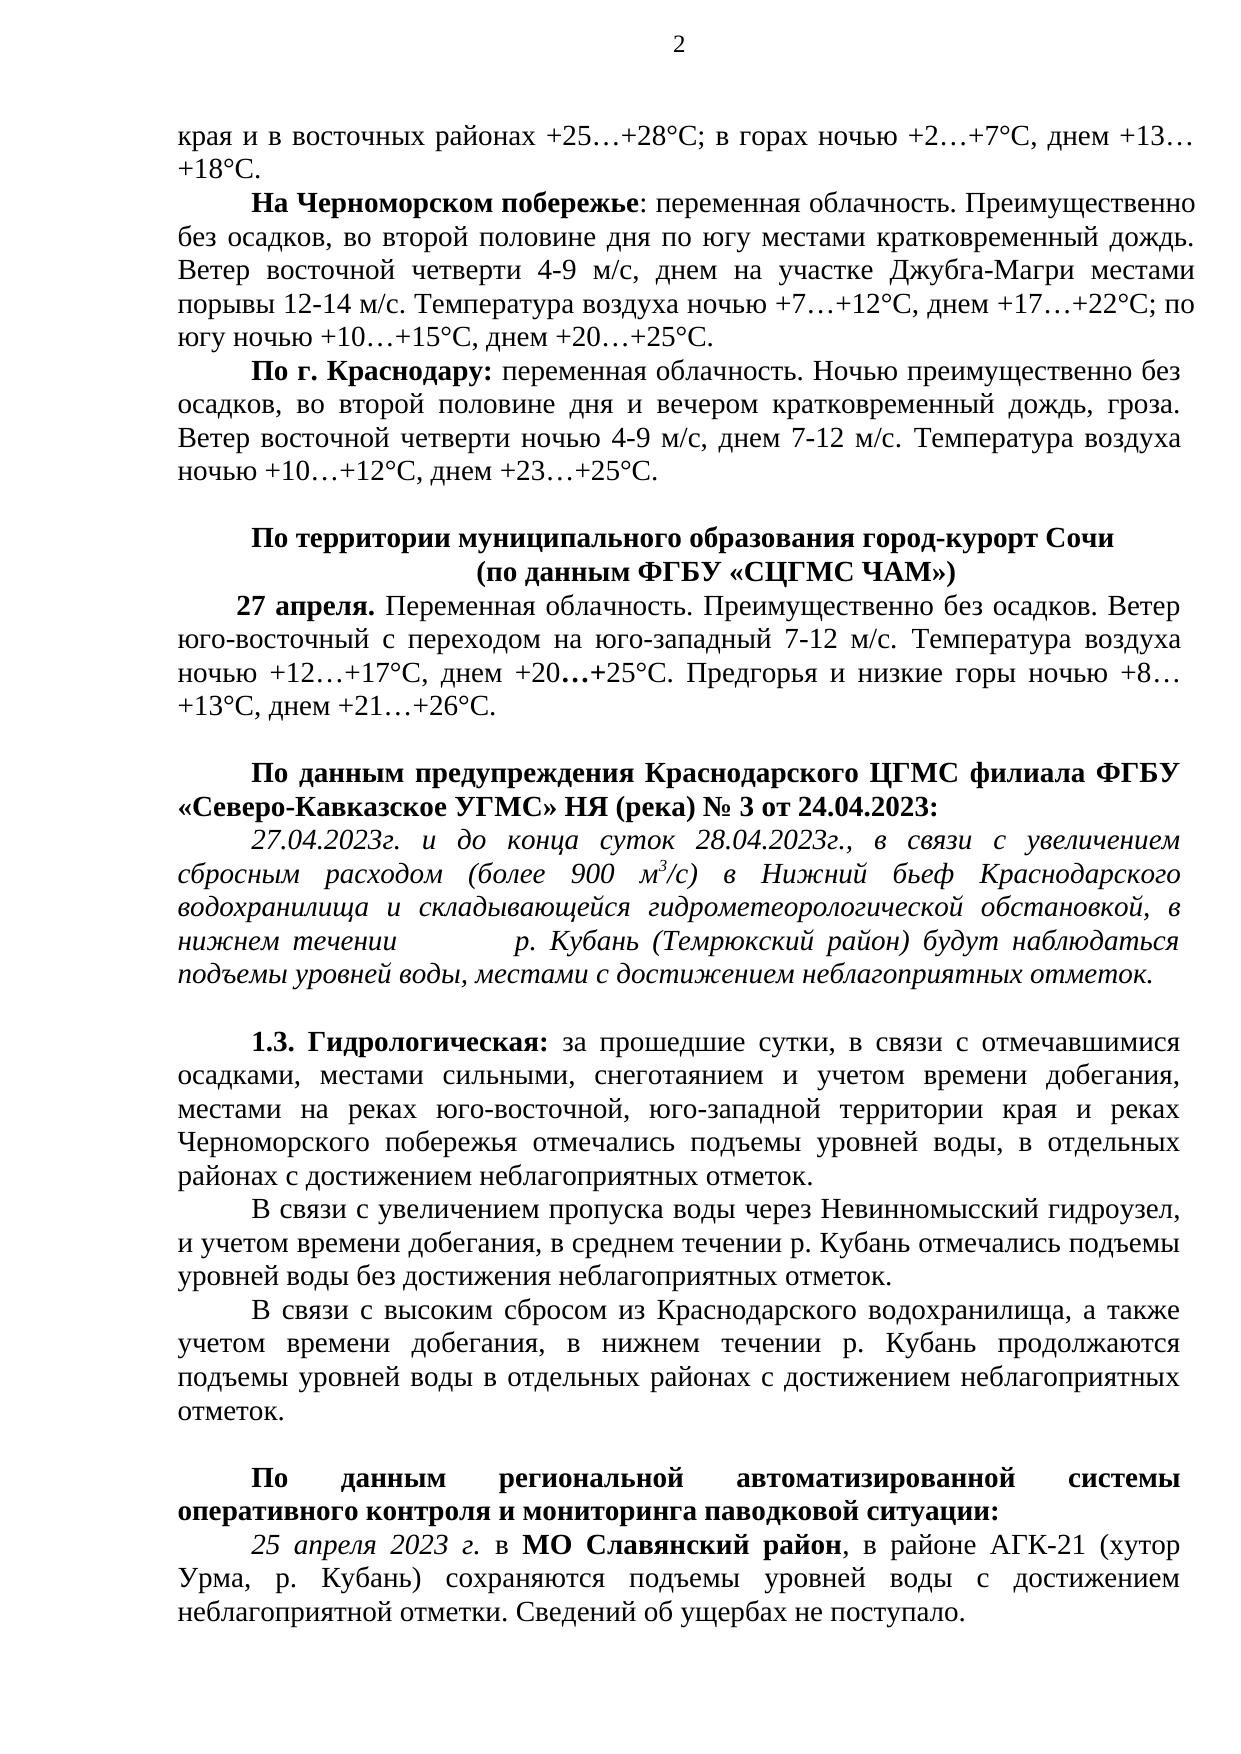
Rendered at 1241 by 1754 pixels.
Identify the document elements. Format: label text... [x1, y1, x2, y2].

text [177, 118, 1196, 185]
text На Черноморском побережье: переменная облачность. Преимущественно без осадков, во второй половине дня по югу местами кратковременный дождь. Ветер восточной четверти 4-9 м/с, днем на участке Джубга-Магри местами порывы 12-14 м/с. Температура воздуха ночью +7…+12°С, днем +17…+22°С; по югу ночью +10…+15°С, днем +20…+25°С. [177, 185, 1196, 353]
text По данным предупреждения Краснодарского ЦГМС филиала ФГБУ «Северо-Кавказское УГМС» НЯ (река) № 3 от 24.04.2023: [177, 755, 1181, 822]
text 27 апреля. Переменная облачность. Преимущественно без осадков. Ветер юго-восточный с переходом на юго-западный 7-12 м/с. Температура воздуха ночью +12…+17°С, днем +20…+25°С. Предгорья и низкие горы ночью +8…+13°С, днем +21…+26°С. [177, 588, 1181, 722]
text 25 апреля 2023 г. в МО Славянский район, в районе АГК-21 (хутор Урма, р. Кубань) сохраняются подъемы уровней воды с достижением неблагоприятной отметки. Сведений об ущербах не поступало. [177, 1527, 1181, 1627]
text По территории муниципального образования город-курорт Сочи [177, 521, 1196, 554]
text (по данным ФГБУ «СЦГМС ЧАМ») [177, 554, 1181, 588]
text В связи с увеличением пропуска воды через Невинномысский гидроузел, и учетом времени добегания, в среднем течении р. Кубань отмечались подъемы уровней воды без достижения неблагоприятных отметок. [177, 1191, 1181, 1292]
text По г. Краснодару: переменная облачность. Ночью преимущественно без осадков, во второй половине дня и вечером кратковременный дождь, гроза. Ветер восточной четверти ночью 4-9 м/с, днем 7-12 м/с. Температура воздуха ночью +10…+12°С, днем +23…+25°С. [177, 353, 1181, 487]
text По данным региональной автоматизированной системы оперативного контроля и мониторинга паводковой ситуации: [177, 1460, 1181, 1527]
text В связи с высоким сбросом из Краснодарского водохранилища, а также учетом времени добегания, в нижнем течении р. Кубань продолжаются подъемы уровней воды в отдельных районах с достижением неблагоприятных отметок. [177, 1292, 1181, 1426]
text 1.3. Гидрологическая: за прошедшие сутки, в связи с отмечавшимися осадками, местами сильными, снеготаянием и учетом времени добегания, местами на реках юго-восточной, юго-западной территории края и реках Черноморского побережья отмечались подъемы уровней воды, в отдельных районах с достижением неблагоприятных отметок. [177, 1024, 1181, 1191]
text 27.04.2023г. и до конца суток 28.04.2023г., в связи с увеличением сбросным расходом (более 900 м3/с) в Нижний бьеф Краснодарского водохранилища и складывающейся гидрометеорологической обстановкой, в нижнем течении р. Кубань (Темрюкский район) будут наблюдаться подъемы уровней воды, местами с достижением неблагоприятных отметок. [177, 822, 1181, 990]
